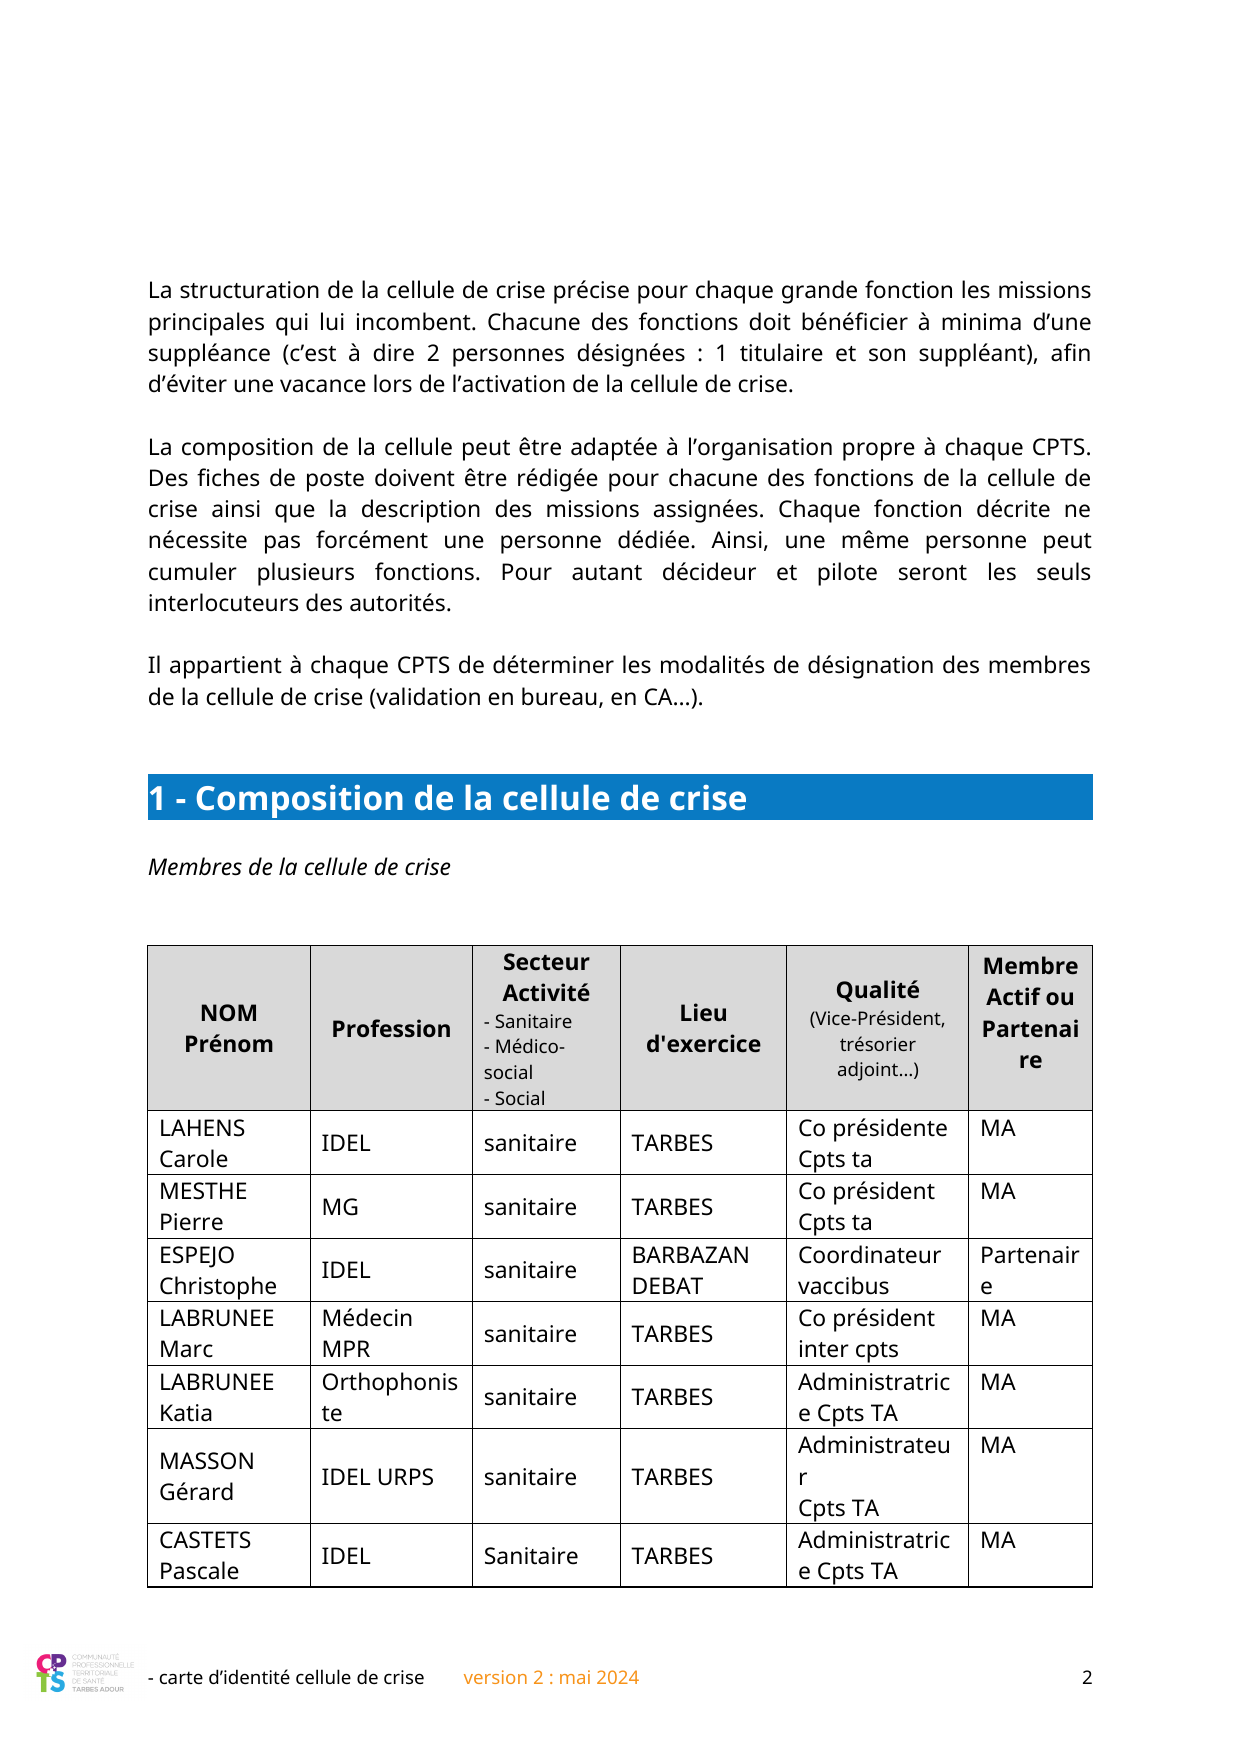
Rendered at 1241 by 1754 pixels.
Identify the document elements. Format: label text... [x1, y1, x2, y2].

text La composition de la cellule peut être adaptée à l’organisation propre à chaque CPTS. Des fiches de poste doivent être rédigée pour chacune des fonctions de la cellule de crise ainsi que la description des missions assignées. Chaque fonction décrite ne nécessite pas forcément une personne dédiée. Ainsi, une même personne peut cumuler plusieurs fonctions. Pour autant décideur et pilote seront les seuls interlocuteurs des autorités. [148, 431, 1093, 618]
table_cell MA [969, 1302, 1092, 1364]
table_header Membre Actif ou Partenaire [969, 946, 1092, 1110]
table_header Qualité (Vice-Président, trésorier adjoint…) [787, 946, 968, 1110]
table_cell Sanitaire [473, 1524, 620, 1586]
picture [22, 1644, 148, 1701]
table_cell sanitaire [473, 1366, 620, 1428]
table_cell sanitaire [473, 1239, 620, 1301]
table_cell TARBES [621, 1429, 786, 1523]
table_cell TARBES [621, 1524, 786, 1586]
table_cell LABRUNEE Katia [148, 1366, 310, 1428]
table_cell sanitaire [473, 1302, 620, 1364]
table_cell TARBES [621, 1175, 786, 1237]
table_cell MASSON Gérard [148, 1429, 310, 1523]
table_cell sanitaire [473, 1175, 620, 1237]
table_cell MA [969, 1366, 1092, 1428]
table_cell MA [969, 1524, 1092, 1586]
text La structuration de la cellule de crise précise pour chaque grande fonction les missions principales qui lui incombent. Chacune des fonctions doit bénéficier à minima d’une suppléance (c’est à dire 2 personnes désignées : 1 titulaire et son suppléant), afin d’éviter une vacance lors de l’activation de la cellule de crise. [148, 274, 1093, 399]
table_cell TARBES [621, 1302, 786, 1364]
table_cell Administratrice Cpts TA [787, 1366, 968, 1428]
table_cell TARBES [621, 1111, 786, 1174]
table_cell MA [969, 1111, 1092, 1174]
table_cell sanitaire [473, 1111, 620, 1174]
text 1 - Composition de la cellule de crise [148, 774, 1093, 820]
table_cell Médecin MPR [311, 1302, 472, 1364]
table_cell LAHENS Carole [148, 1111, 310, 1174]
table_header Secteur Activité - Sanitaire - Médico-social - Social [473, 946, 620, 1110]
table_cell IDEL [311, 1239, 472, 1301]
table_cell LABRUNEE Marc [148, 1302, 310, 1364]
table_cell MESTHE Pierre [148, 1175, 310, 1237]
table_cell MA [969, 1429, 1092, 1523]
text Il appartient à chaque CPTS de déterminer les modalités de désignation des membres de la cellule de crise (validation en bureau, en CA…). [148, 649, 1093, 712]
table_cell ESPEJO Christophe [148, 1239, 310, 1301]
text Membres de la cellule de crise [148, 851, 1093, 882]
table_cell Co président inter cpts [787, 1302, 968, 1364]
table_header Lieu d'exercice [621, 946, 786, 1110]
table_cell IDEL URPS [311, 1429, 472, 1523]
table_header NOM Prénom [148, 946, 310, 1110]
table_cell CASTETS Pascale [148, 1524, 310, 1586]
table_cell MG [311, 1175, 472, 1237]
table_cell Administrateur Cpts TA [787, 1429, 968, 1523]
table_cell Administratrice Cpts TA [787, 1524, 968, 1586]
table_cell IDEL [311, 1111, 472, 1174]
table_cell Orthophoniste [311, 1366, 472, 1428]
table_cell BARBAZAN DEBAT [621, 1239, 786, 1301]
table_cell sanitaire [473, 1429, 620, 1523]
table_cell Co président Cpts ta [787, 1175, 968, 1237]
table_header Profession [311, 946, 472, 1110]
table_cell TARBES [621, 1366, 786, 1428]
table_cell Co présidente Cpts ta [787, 1111, 968, 1174]
table_cell Coordinateur vaccibus [787, 1239, 968, 1301]
table_cell MA [969, 1175, 1092, 1237]
table_cell Partenaire [969, 1239, 1092, 1301]
table_cell IDEL [311, 1524, 472, 1586]
